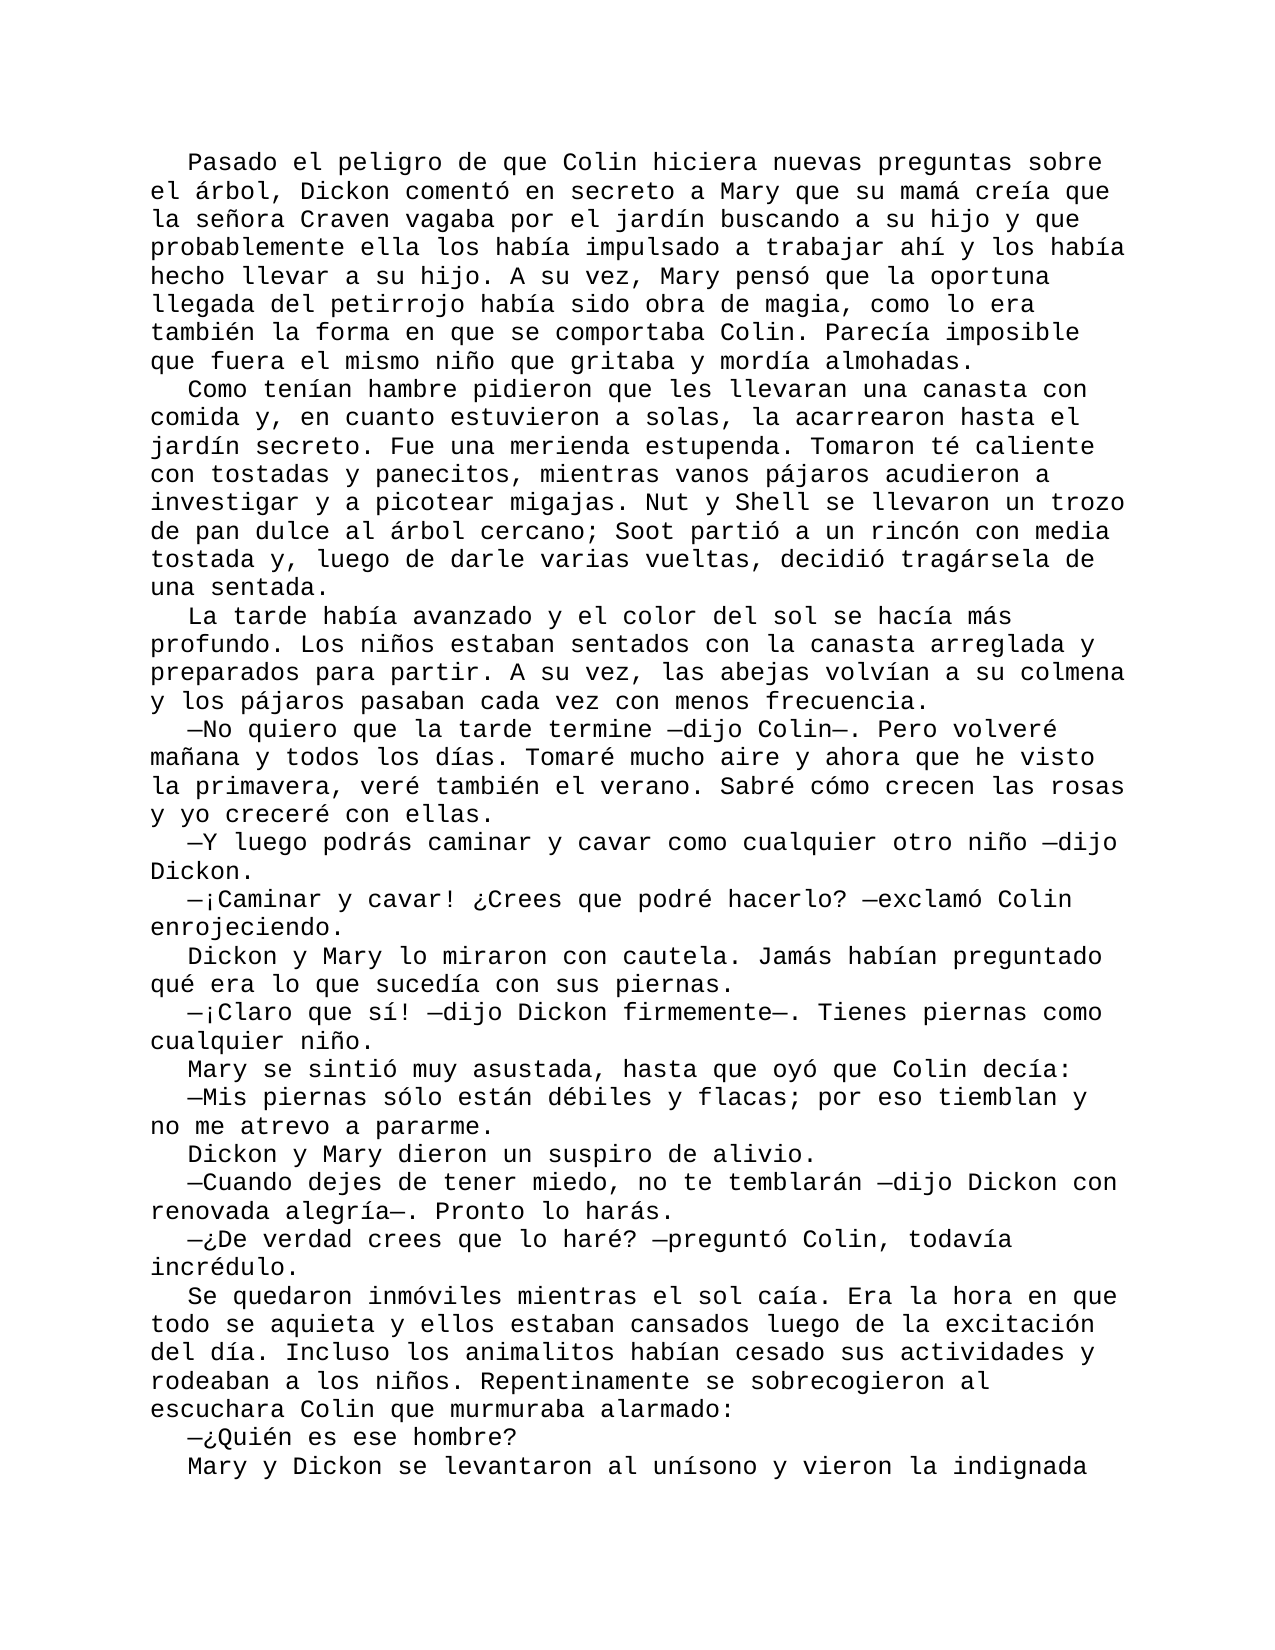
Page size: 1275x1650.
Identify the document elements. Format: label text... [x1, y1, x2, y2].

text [150, 1453, 1125, 1482]
text Se quedaron inmóviles mientras el sol caía. Era la hora en que todo se aquieta y ellos estaban cansados luego de la excitación del día. Incluso los animalitos habían cesado sus actividades y rodeaban a los niños. Repentinamente se sobrecogieron al escuchara Colin que murmuraba alarmado: [150, 1283, 1125, 1425]
text Como tenían hambre pidieron que les llevaran una canasta con comida y, en cuanto estuvieron a solas, la acarrearon hasta el jardín secreto. Fue una merienda estupenda. Tomaron té caliente con tostadas y panecitos, mientras vanos pájaros acudieron a investigar y a picotear migajas. Nut y Shell se llevaron un trozo de pan dulce al árbol cercano; Soot partió a un rincón con media tostada y, luego de darle varias vueltas, decidió tragársela de una sentada. [150, 377, 1125, 603]
text —¿De verdad crees que lo haré? —preguntó Colin, todavía incrédulo. [150, 1227, 1125, 1283]
text Mary se sintió muy asustada, hasta que oyó que Colin decía: [150, 1057, 1125, 1085]
text —No quiero que la tarde termine —dijo Colin—. Pero volveré mañana y todos los días. Tomaré mucho aire y ahora que he visto la primavera, veré también el verano. Sabré cómo crecen las rosas y yo creceré con ellas. [150, 717, 1125, 830]
text —Cuando dejes de tener miedo, no te temblarán —dijo Dickon con renovada alegría—. Pronto lo harás. [150, 1170, 1125, 1227]
text —¡Caminar y cavar! ¿Crees que podré hacerlo? —exclamó Colin enrojeciendo. [150, 887, 1125, 943]
text —¿Quién es ese hombre? [150, 1425, 1125, 1453]
text La tarde había avanzado y el color del sol se hacía más profundo. Los niños estaban sentados con la canasta arreglada y preparados para partir. A su vez, las abejas volvían a su colmena y los pájaros pasaban cada vez con menos frecuencia. [150, 603, 1125, 717]
text Dickon y Mary lo miraron con cautela. Jamás habían preguntado qué era lo que sucedía con sus piernas. [150, 943, 1125, 1000]
text —Mis piernas sólo están débiles y flacas; por eso tiemblan y no me atrevo a pararme. [150, 1085, 1125, 1142]
text Dickon y Mary dieron un suspiro de alivio. [150, 1142, 1125, 1170]
text —¡Claro que sí! —dijo Dickon firmemente—. Tienes piernas como cualquier niño. [150, 1000, 1125, 1057]
text Pasado el peligro de que Colin hiciera nuevas preguntas sobre el árbol, Dickon comentó en secreto a Mary que su mamá creía que la señora Craven vagaba por el jardín buscando a su hijo y que probablemente ella los había impulsado a trabajar ahí y los había hecho llevar a su hijo. A su vez, Mary pensó que la oportuna llegada del petirrojo había sido obra de magia, como lo era también la forma en que se comportaba Colin. Parecía imposible que fuera el mismo niño que gritaba y mordía almohadas. [150, 150, 1125, 377]
text —Y luego podrás caminar y cavar como cualquier otro niño —dijo Dickon. [150, 830, 1125, 887]
